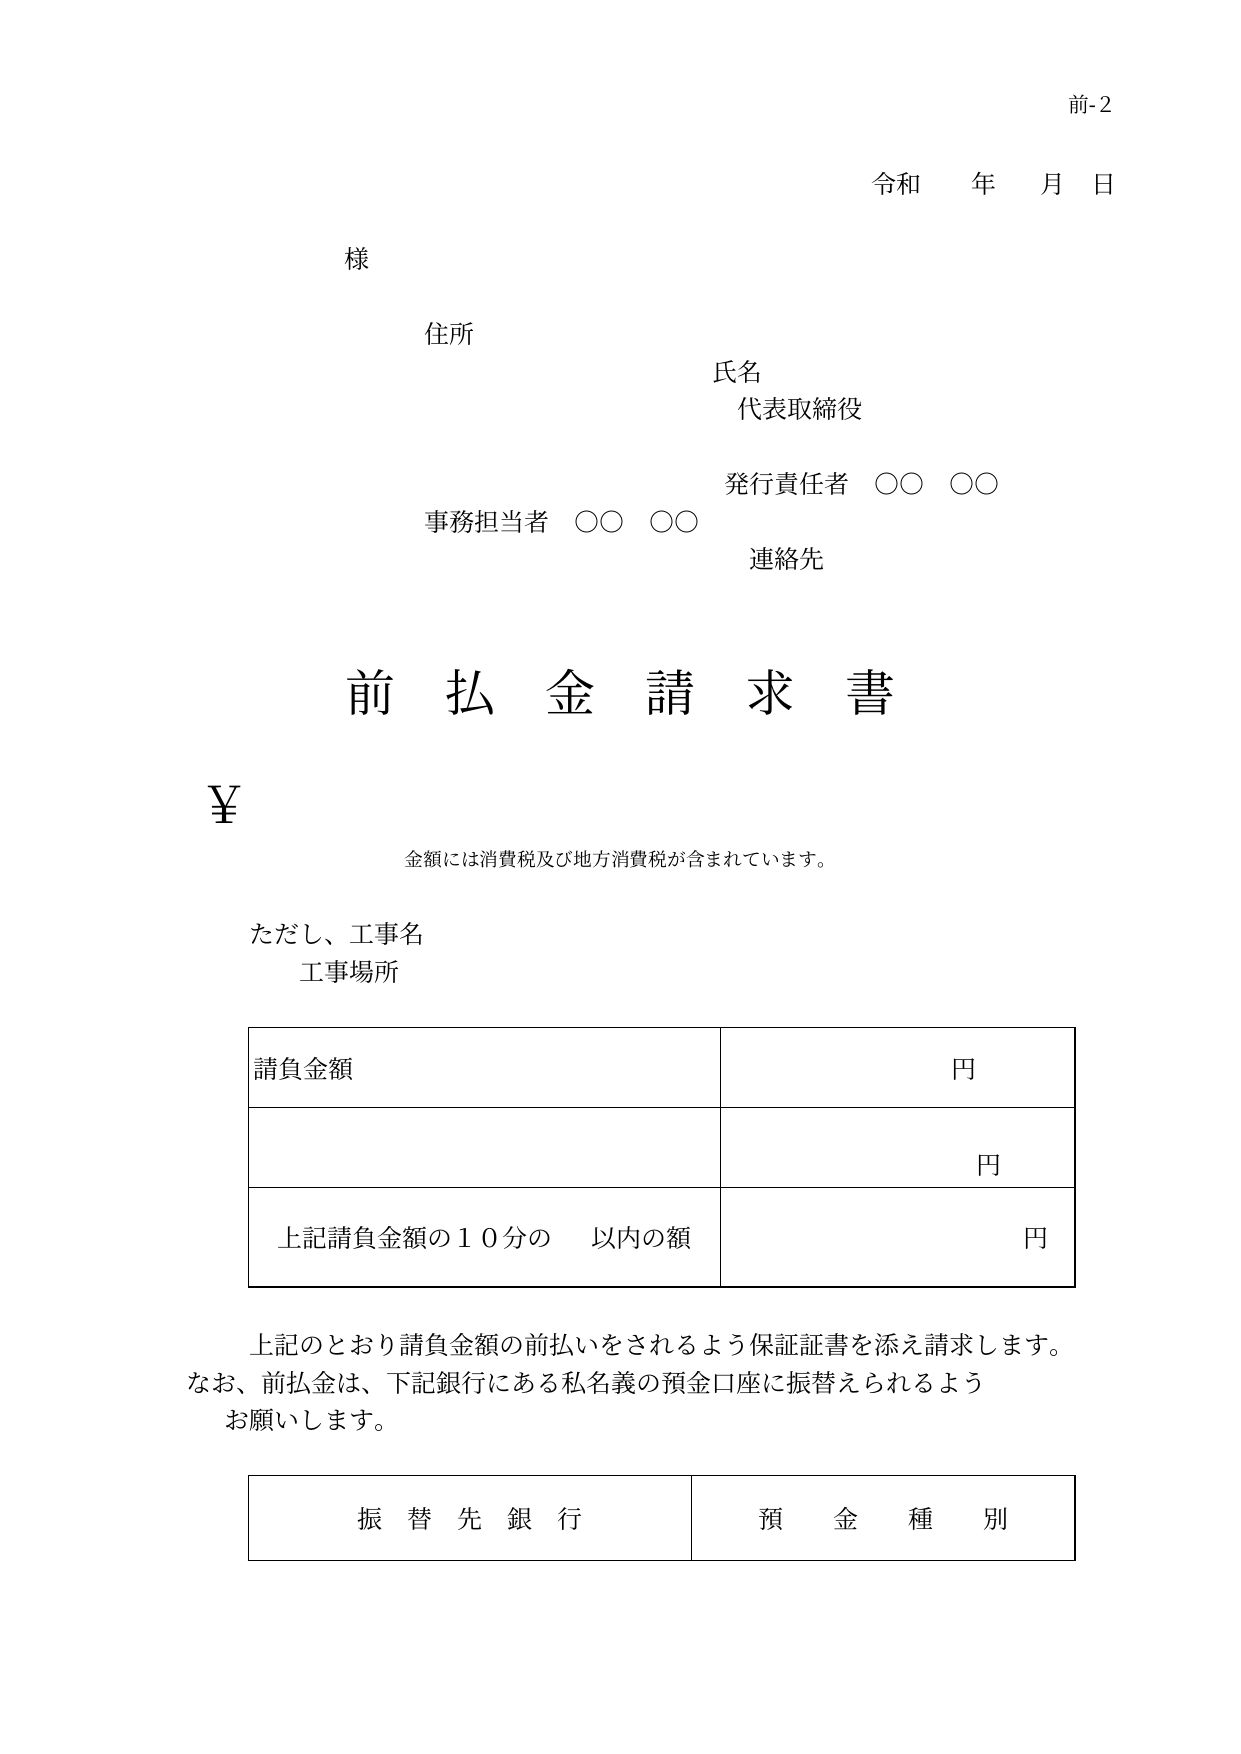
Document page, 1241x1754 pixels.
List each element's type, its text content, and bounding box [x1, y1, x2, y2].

text 発行責任者 ○○ ○○ [124, 464, 1116, 502]
text 金額には消費税及び地方消費税が含まれています。 [124, 839, 1116, 877]
text 上記のとおり請負金額の前払いをされるよう保証証書を添え請求します。 [124, 1325, 1116, 1362]
text 様 [124, 239, 1116, 277]
text ￥ [124, 764, 1116, 839]
text 氏名 [124, 352, 1116, 389]
text 連絡先 [124, 539, 1116, 577]
table_header 請負金額 [249, 1028, 720, 1107]
table_cell 円 [721, 1188, 1074, 1286]
text お願いします。 [124, 1400, 1116, 1437]
text 工事場所 [124, 952, 1116, 989]
table_header 預 金 種 別 [692, 1476, 1074, 1560]
text 事務担当者 ○○ ○○ [124, 502, 1116, 539]
table_cell 上記請負金額の１０分の 以内の額 [249, 1188, 720, 1286]
text 前 払 金 請 求 書 [124, 652, 1116, 727]
text 住所 [124, 314, 1116, 352]
text 代表取締役 [124, 389, 1116, 427]
table_header 振 替 先 銀 行 [249, 1476, 691, 1560]
table_cell [249, 1108, 720, 1187]
text なお、前払金は、下記銀行にある私名義の預金口座に振替えられるよう [124, 1362, 1116, 1400]
text 令和 年 月 日 [124, 164, 1116, 202]
table_header 円 [721, 1028, 1074, 1107]
table_cell 円 [721, 1108, 1074, 1187]
text ただし、工事名 [124, 914, 1116, 952]
